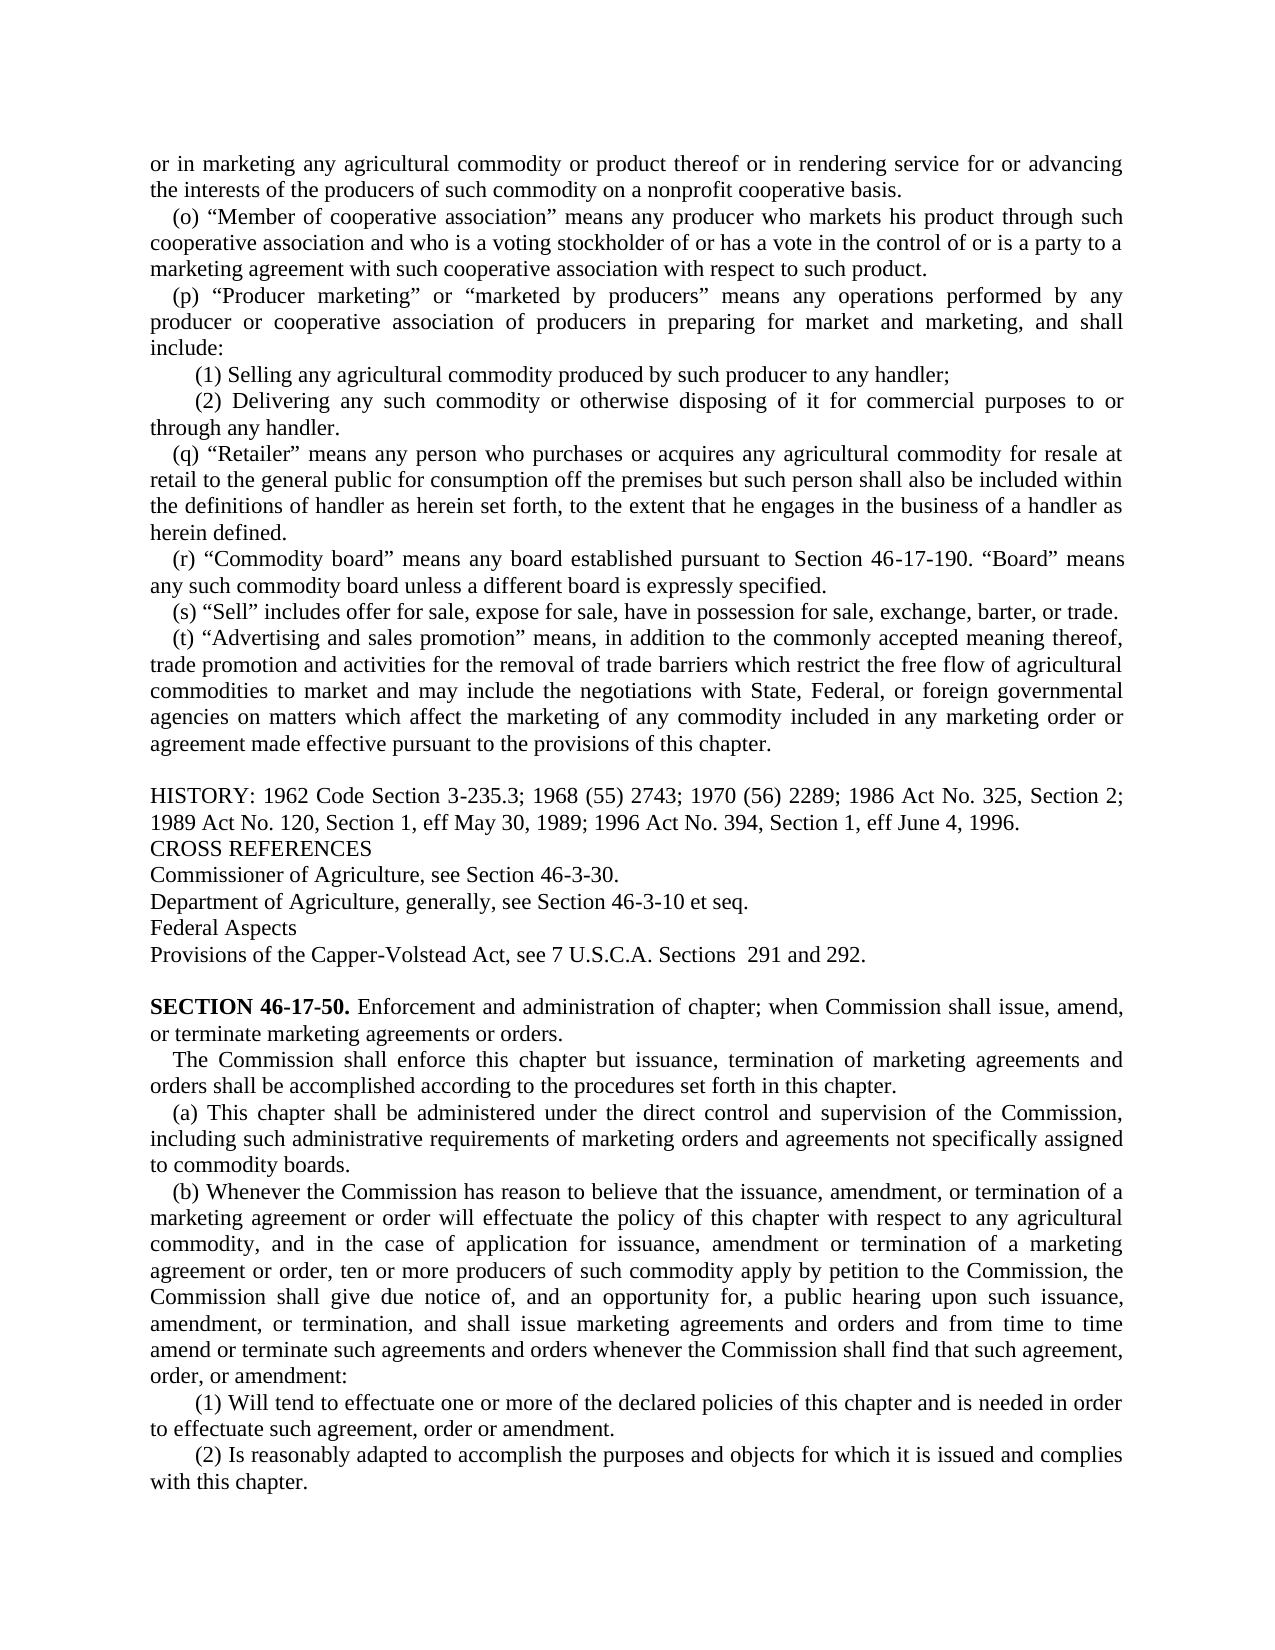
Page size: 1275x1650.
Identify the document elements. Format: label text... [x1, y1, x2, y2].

text (p) “Producer marketing” or “marketed by producers” means any operations performed by any producer or cooperative association of producers in preparing for market and marketing, and shall include: [150, 282, 1125, 361]
text Provisions of the Capper-Volstead Act, see 7 U.S.C.A. Sections 291 and 292. [150, 941, 1125, 967]
text (r) “Commodity board” means any board established pursuant to Section 46-17-190. “Board” means any such commodity board unless a different board is expressly specified. [150, 545, 1125, 598]
text (a) This chapter shall be administered under the direct control and supervision of the Commission, including such administrative requirements of marketing orders and agreements not specifically assigned to commodity boards. [150, 1099, 1125, 1178]
text (t) “Advertising and sales promotion” means, in addition to the commonly accepted meaning thereof, trade promotion and activities for the removal of trade barriers which restrict the free flow of agricultural commodities to market and may include the negotiations with State, Federal, or foreign governmental agencies on matters which affect the marketing of any commodity included in any marketing order or agreement made effective pursuant to the provisions of this chapter. [150, 624, 1125, 756]
text (o) “Member of cooperative association” means any producer who markets his product through such cooperative association and who is a voting stockholder of or has a vote in the control of or is a party to a marketing agreement with such cooperative association with respect to such product. [150, 203, 1125, 282]
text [150, 150, 1125, 203]
text (q) “Retailer” means any person who purchases or acquires any agricultural commodity for resale at retail to the general public for consumption off the premises but such person shall also be included within the definitions of handler as herein set forth, to the extent that he engages in the business of a handler as herein defined. [150, 440, 1125, 545]
text SECTION 46-17-50. Enforcement and administration of chapter; when Commission shall issue, amend, or terminate marketing agreements or orders. [150, 993, 1125, 1046]
text (s) “Sell” includes offer for sale, expose for sale, have in possession for sale, exchange, barter, or trade. [150, 598, 1125, 624]
text (2) Delivering any such commodity or otherwise disposing of it for commercial purposes to or through any handler. [150, 387, 1125, 440]
text HISTORY: 1962 Code Section 3-235.3; 1968 (55) 2743; 1970 (56) 2289; 1986 Act No. 325, Section 2; 1989 Act No. 120, Section 1, eff May 30, 1989; 1996 Act No. 394, Section 1, eff June 4, 1996. [150, 782, 1125, 835]
text The Commission shall enforce this chapter but issuance, termination of marketing agreements and orders shall be accomplished according to the procedures set forth in this chapter. [150, 1046, 1125, 1099]
text CROSS REFERENCES [150, 835, 1125, 862]
text (2) Is reasonably adapted to accomplish the purposes and objects for which it is issued and complies with this chapter. [150, 1441, 1125, 1494]
text (b) Whenever the Commission has reason to believe that the issuance, amendment, or termination of a marketing agreement or order will effectuate the policy of this chapter with respect to any agricultural commodity, and in the case of application for issuance, amendment or termination of a marketing agreement or order, ten or more producers of such commodity apply by petition to the Commission, the Commission shall give due notice of, and an opportunity for, a public hearing upon such issuance, amendment, or termination, and shall issue marketing agreements and orders and from time to time amend or terminate such agreements and orders whenever the Commission shall find that such agreement, order, or amendment: [150, 1178, 1125, 1389]
text Department of Agriculture, generally, see Section 46-3-10 et seq. [150, 888, 1125, 914]
text Federal Aspects [150, 914, 1125, 941]
text (1) Selling any agricultural commodity produced by such producer to any handler; [150, 361, 1125, 387]
text (1) Will tend to effectuate one or more of the declared policies of this chapter and is needed in order to effectuate such agreement, order or amendment. [150, 1389, 1125, 1441]
text Commissioner of Agriculture, see Section 46-3-30. [150, 862, 1125, 888]
